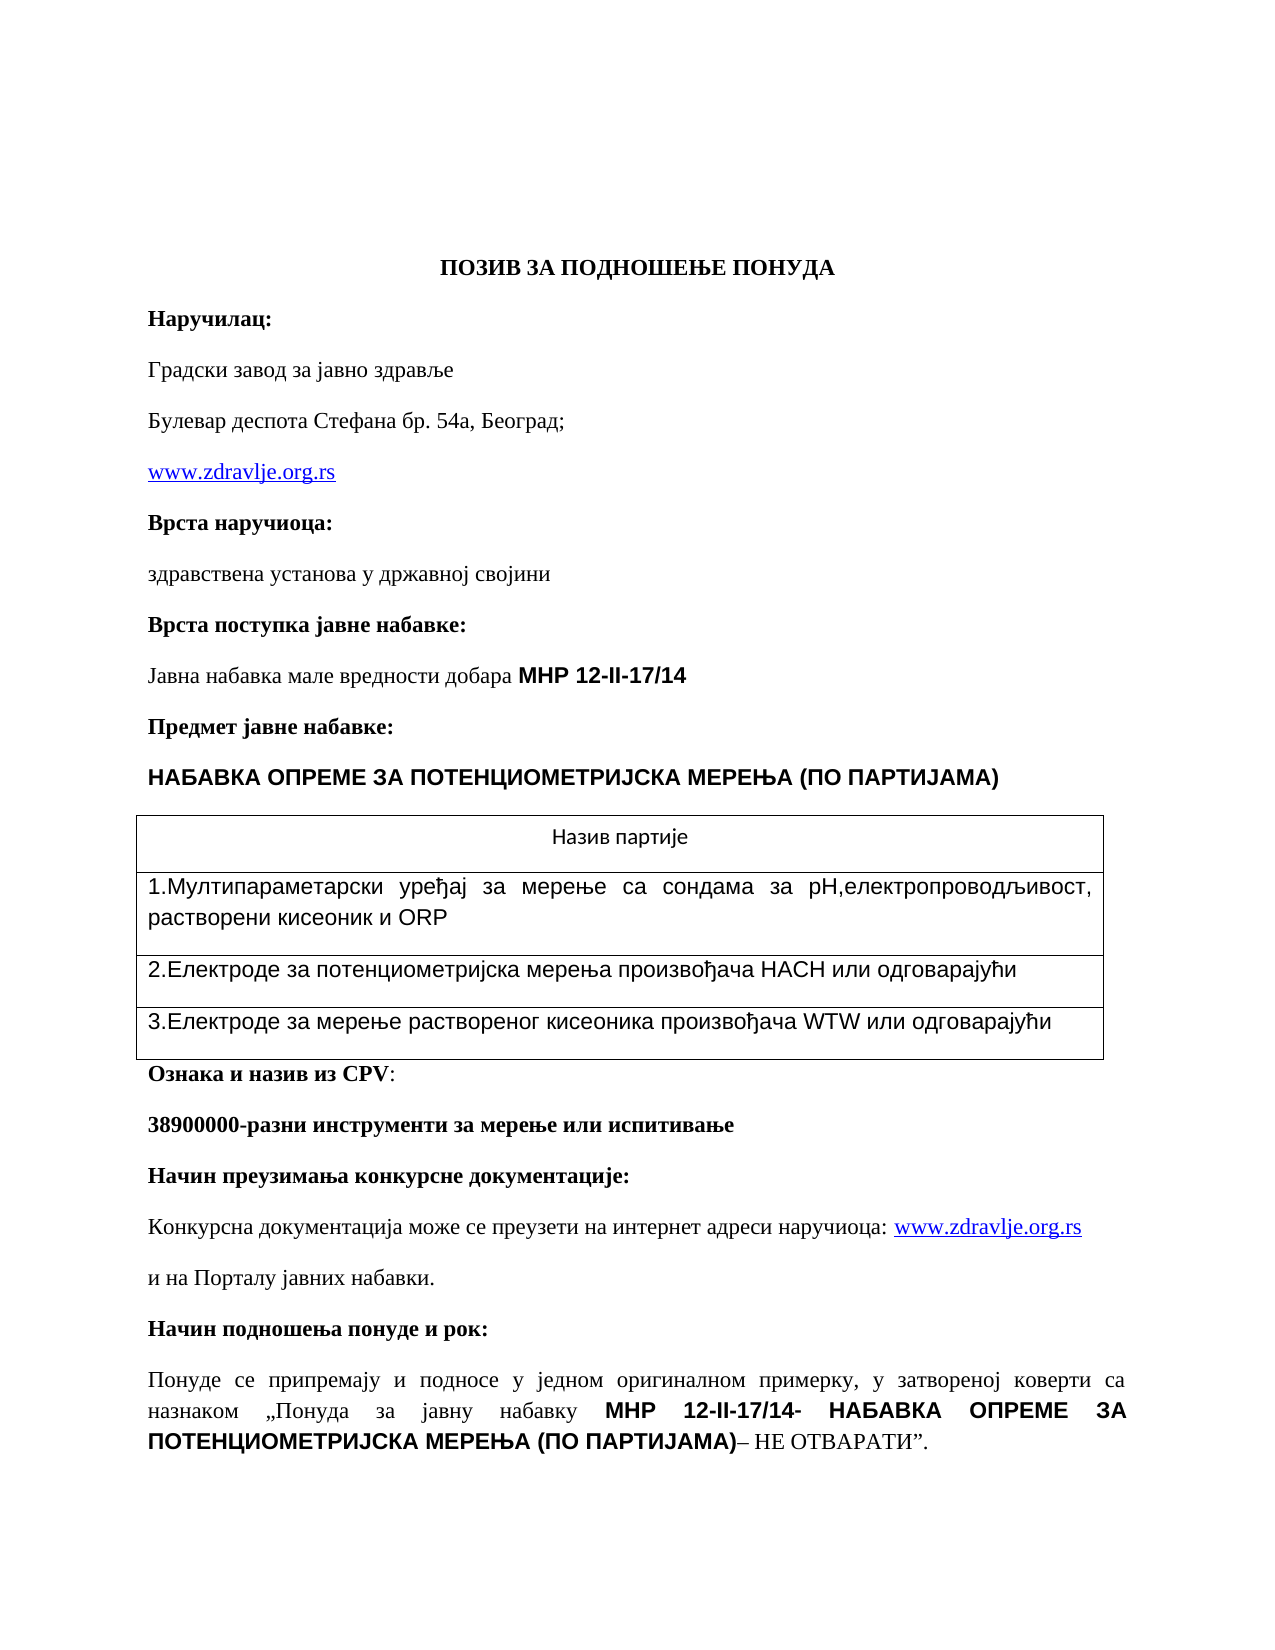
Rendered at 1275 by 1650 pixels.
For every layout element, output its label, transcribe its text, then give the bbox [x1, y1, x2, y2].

table_header Назив партије [137, 816, 1103, 872]
text Ознака и назив из : [148, 1060, 1165, 1086]
text Градски завод за јавно здравље [148, 356, 1165, 382]
text Врста наручиоца: [148, 509, 1165, 535]
text 38900000-разни инструменти за мерење или испитивање [148, 1111, 1165, 1137]
text Начин преузимања конкурсне документације: [148, 1162, 1165, 1188]
text НАБАВКА ОПРЕМЕ ЗА ПОТЕНЦИОМЕТРИЈСКА МЕРЕЊА (ПО ПАРТИЈАМА) [148, 764, 1127, 791]
text www.zdravlje.org.rs [148, 458, 1165, 484]
table_cell 3.Електроде за мерење раствореног кисеоника произвођача WTW или одговарајући [137, 1008, 1103, 1059]
text Предмет јавне набавке: [148, 713, 1165, 739]
text Начин подношења понуде и рок: [148, 1315, 1165, 1341]
table_cell 2.Електроде за потенциометријска мерења произвођача HACH или одговарајући [137, 956, 1103, 1007]
text Врста поступка јавне набавке: [148, 611, 1165, 637]
text Конкурсна документација може се преузети на интернет адреси наручиоца: www.zdravlje.org.rs [148, 1213, 1165, 1239]
text Наручилац: [148, 305, 1165, 331]
text и на Порталу јавних набавки. [148, 1264, 1165, 1290]
text здравствена установа у државној својини [148, 560, 1165, 586]
text ПОЗИВ ЗА ПОДНОШЕЊЕ ПОНУДА [148, 254, 1127, 280]
text Јавна набавка мале вредности добара МНР 12-II-17/14 [148, 662, 1127, 688]
text Булевар деспота Стефана бр. 54а, Београд; [148, 407, 1165, 433]
table_cell 1.Мултипараметарски уређај за мерење са сондама за pH,електропроводљивост, растворени кисеоник и ORP [137, 873, 1103, 954]
text Понуде се припремају и подносе у једном оригиналном примерку, у затвореној коверти са назнаком „Понуда за јавну набавку МНР 12-II-17/14- НАБАВКА ОПРЕМЕ ЗА ПОТЕНЦИОМЕТРИЈСКА МЕРЕЊА (ПО ПАРТИЈАМА)– НЕ ОТВАРАТИ”. [148, 1366, 1127, 1455]
